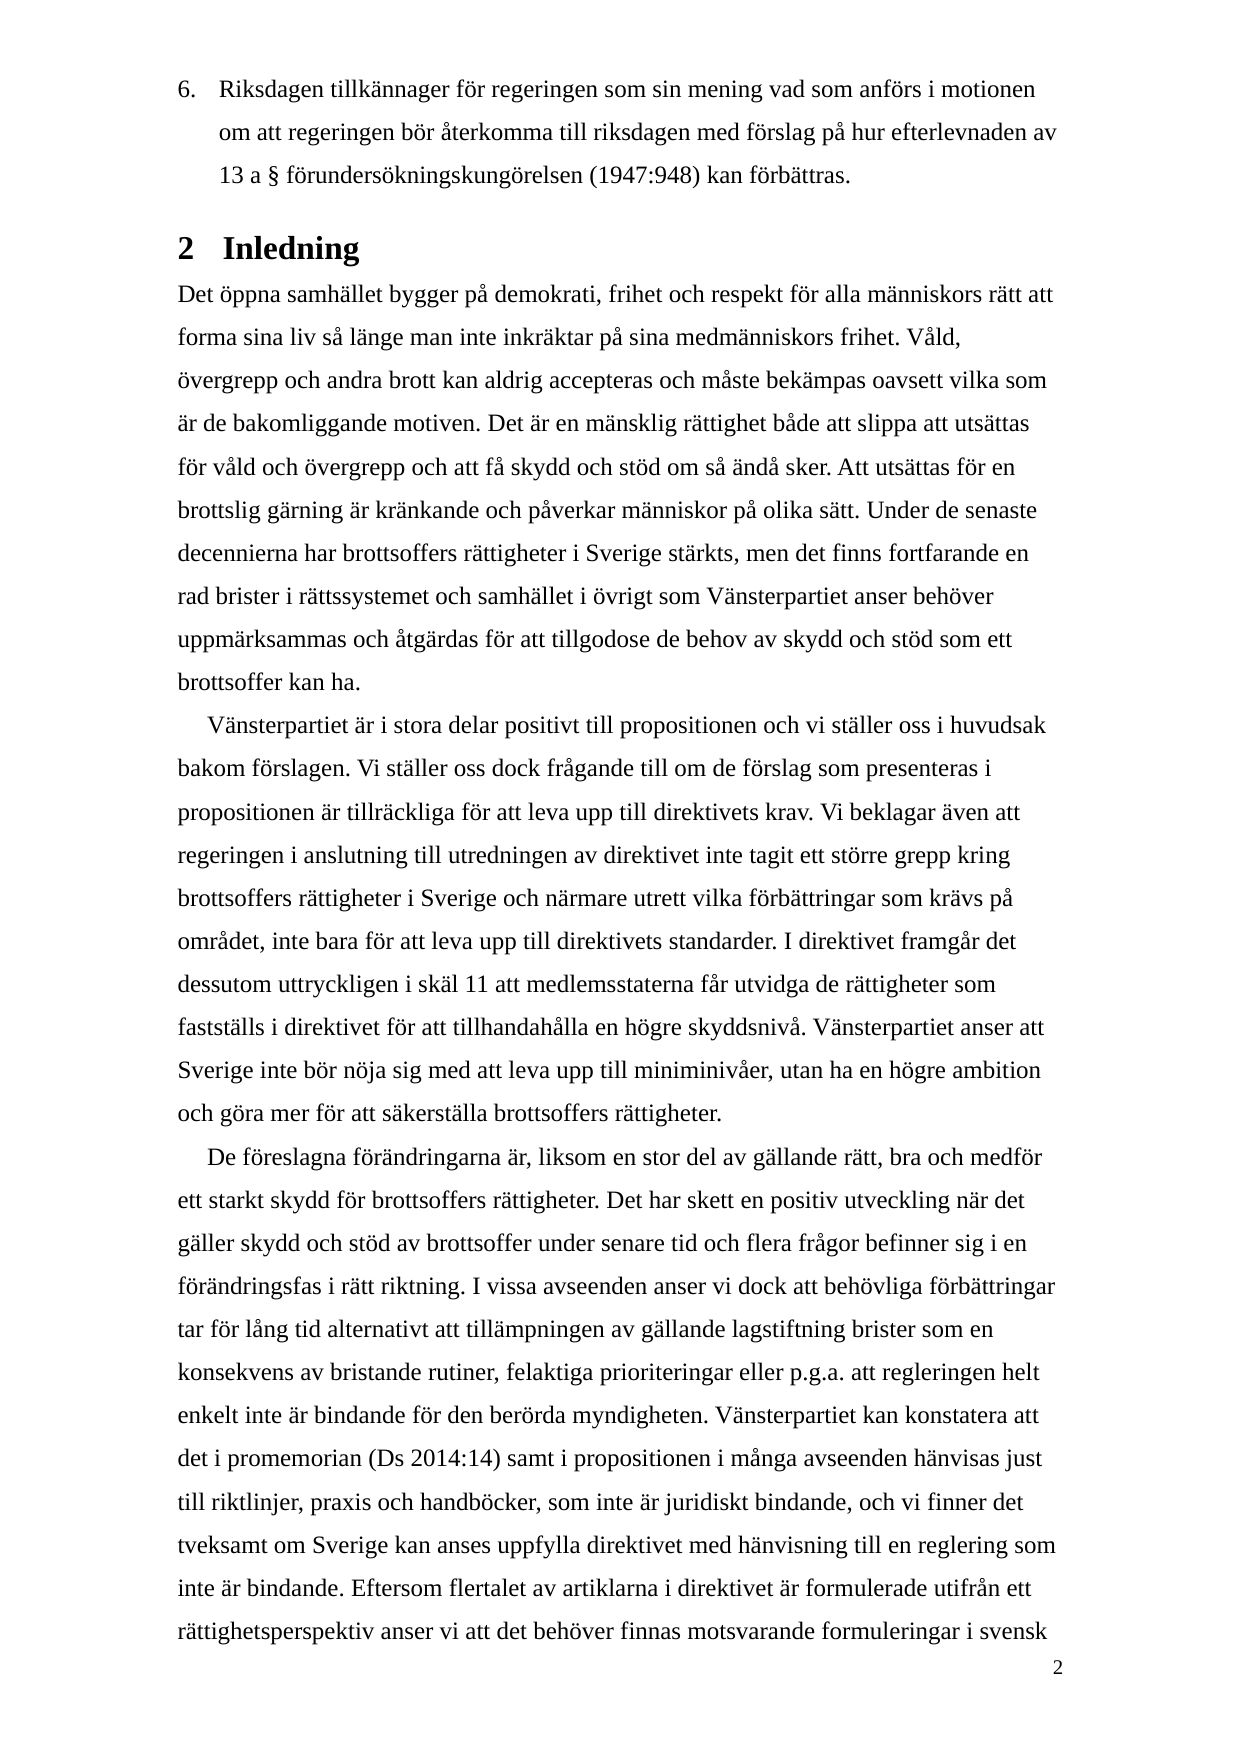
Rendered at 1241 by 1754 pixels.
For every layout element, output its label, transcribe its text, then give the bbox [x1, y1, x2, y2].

subtitle Inledning [177, 228, 1063, 267]
text Det öppna samhället bygger på demokrati, frihet och respekt för alla människors rätt att forma sina liv så länge man inte inkräktar på sina medmänniskors frihet. Våld, övergrepp och andra brott kan aldrig accepteras och måste bekämpas oavsett vilka som är de bakomliggande motiven. Det är en mänsklig rättighet både att slippa att utsättas för våld och övergrepp och att få skydd och stöd om så ändå sker. Att utsättas för en brottslig gärning är kränkande och påverkar människor på olika sätt. Under de senaste decennierna har brottsoffers rättigheter i Sverige stärkts, men det finns fortfarande en rad brister i rättssystemet och samhället i övrigt som Vänsterpartiet anser behöver uppmärksammas och åtgärdas för att tillgodose de behov av skydd och stöd som ett brottsoffer kan ha. [177, 279, 1063, 696]
text Vänsterpartiet är i stora delar positivt till propositionen och vi ställer oss i huvudsak bakom förslagen. Vi ställer oss dock frågande till om de förslag som presenteras i propositionen är tillräckliga för att leva upp till direktivets krav. Vi beklagar även att regeringen i anslutning till utredningen av direktivet inte tagit ett större grepp kring brottsoffers rättigheter i Sverige och närmare utrett vilka förbättringar som krävs på området, inte bara för att leva upp till direktivets standarder. I direktivet framgår det dessutom uttryckligen i skäl 11 att medlemsstaterna får utvidga de rättigheter som fastställs i direktivet för att tillhandahålla en högre skyddsnivå. Vänsterpartiet anser att Sverige inte bör nöja sig med att leva upp till miniminivåer, utan ha en högre ambition och göra mer för att säkerställa brottsoffers rättigheter. [177, 710, 1063, 1127]
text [177, 1142, 1063, 1645]
